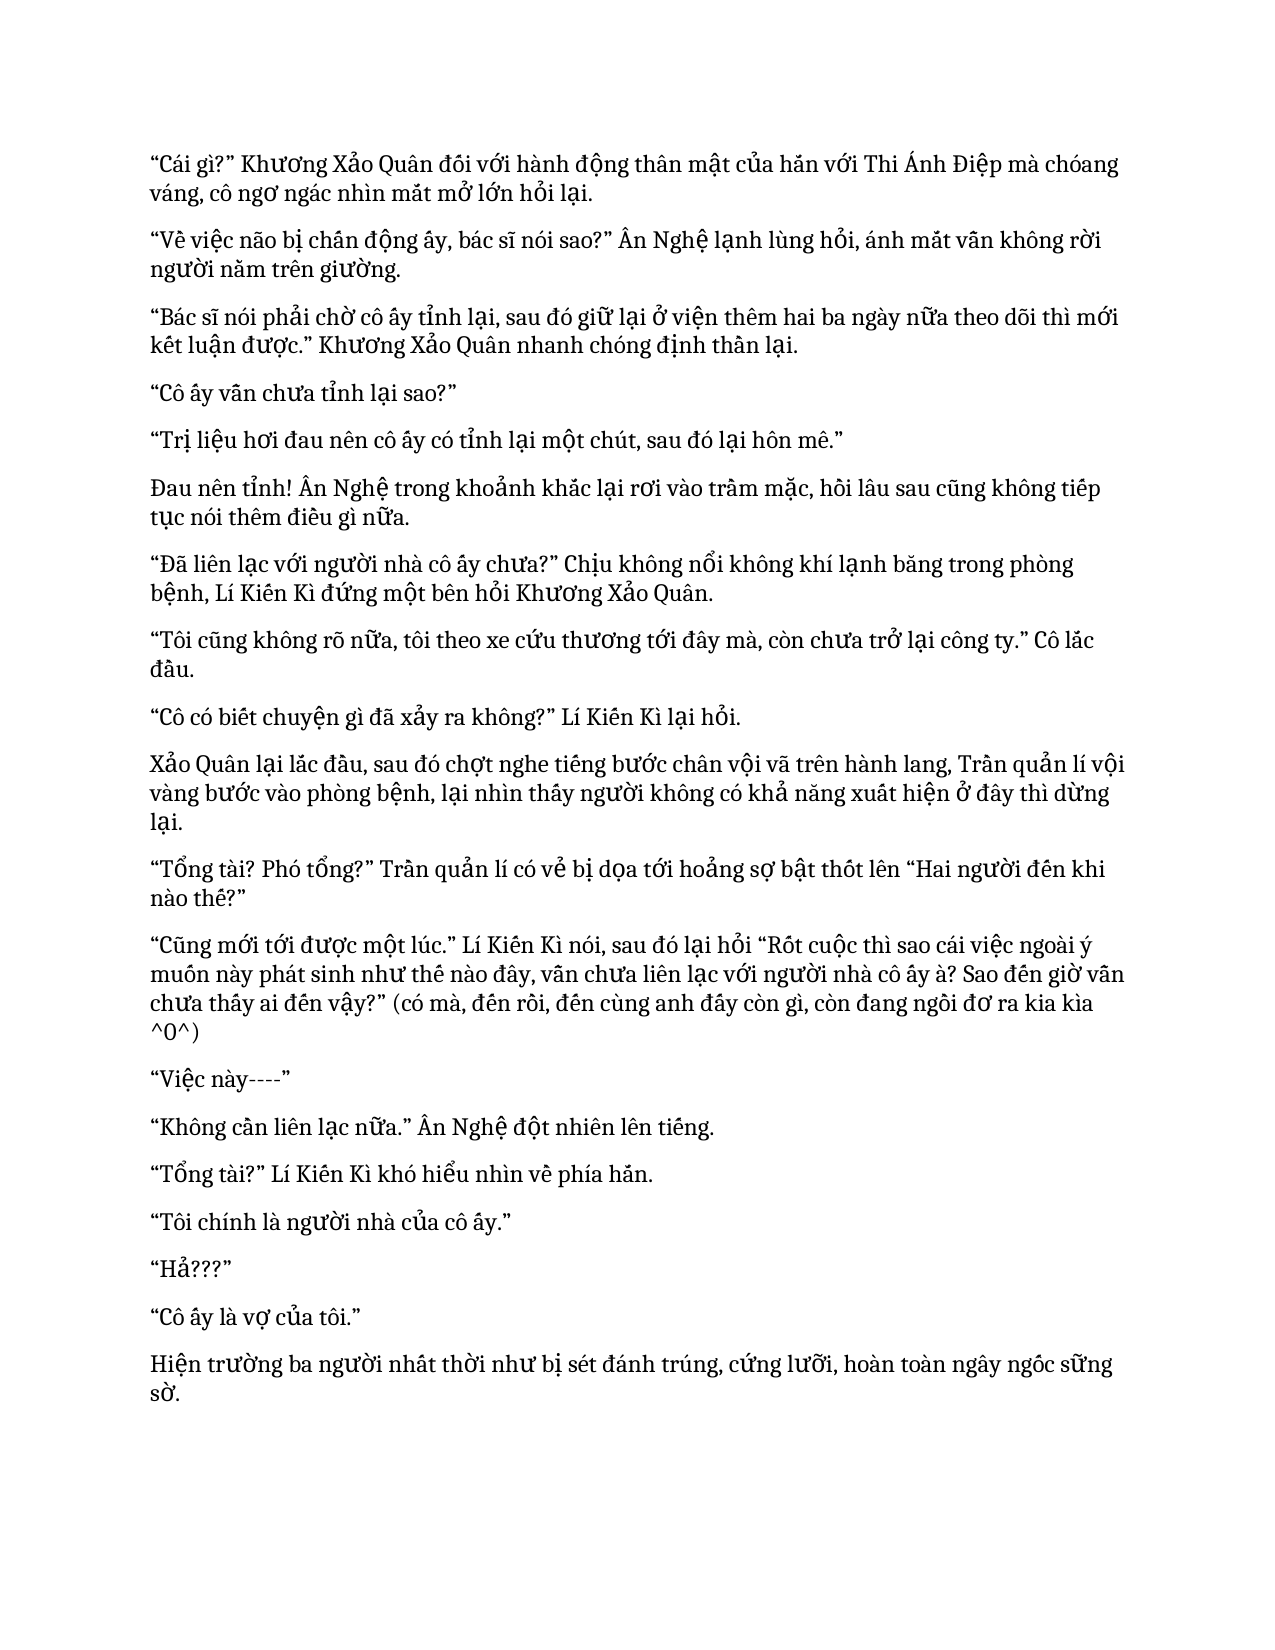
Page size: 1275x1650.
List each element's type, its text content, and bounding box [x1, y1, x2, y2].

text “Cô có biết chuyện gì đã xảy ra không?” Lí Kiến Kì lại hỏi. [150, 702, 1125, 731]
text “Trị liệu hơi đau nên cô ấy có tỉnh lại một chút, sau đó lại hôn mê.” [150, 426, 1125, 455]
text “Tổng tài?” Lí Kiến Kì khó hiểu nhìn về phía hắn. [150, 1160, 1125, 1189]
text “Về việc não bị chấn động ấy, bác sĩ nói sao?” Ân Nghệ lạnh lùng hỏi, ánh mắt vẫn không rời người nằm trên giường. [150, 226, 1125, 284]
text Xảo Quân lại lắc đầu, sau đó chợt nghe tiếng bước chân vội vã trên hành lang, Trần quản lí vội vàng bước vào phòng bệnh, lại nhìn thấy người không có khả năng xuất hiện ở đây thì dừng lại. [150, 750, 1125, 836]
text “Bác sĩ nói phải chờ cô ấy tỉnh lại, sau đó giữ lại ở viện thêm hai ba ngày nữa theo dõi thì mới kết luận được.” Khương Xảo Quân nhanh chóng định thần lại. [150, 302, 1125, 360]
text “Tổng tài? Phó tổng?” Trần quản lí có vẻ bị dọa tới hoảng sợ bật thốt lên “Hai người đến khi nào thế?” [150, 855, 1125, 912]
text “Hả???” [150, 1255, 1125, 1284]
text “Tôi chính là người nhà của cô ấy.” [150, 1207, 1125, 1236]
text “Cô ấy vẫn chưa tỉnh lại sao?” [150, 379, 1125, 407]
text Hiện trường ba người nhất thời như bị sét đánh trúng, cứng lưỡi, hoàn toàn ngây ngốc sững sờ. [150, 1350, 1125, 1407]
text “Cái gì?” Khương Xảo Quân đối với hành động thân mật của hắn với Thi Ánh Điệp mà chóang váng, cô ngơ ngác nhìn mắt mở lớn hỏi lại. [150, 150, 1125, 207]
text “Cô ấy là vợ của tôi.” [150, 1302, 1125, 1331]
text “Tôi cũng không rõ nữa, tôi theo xe cứu thương tới đây mà, còn chưa trở lại công ty.” Cô lắc đầu. [150, 626, 1125, 684]
text “Việc này----” [150, 1065, 1125, 1094]
text “Cũng mới tới được một lúc.” Lí Kiến Kì nói, sau đó lại hỏi “Rốt cuộc thì sao cái việc ngoài ý muốn này phát sinh như thế nào đây, vẫn chưa liên lạc với người nhà cô ấy à? Sao đến giờ vẫn chưa thấy ai đến vậy?” (có mà, đến rồi, đến cùng anh đấy còn gì, còn đang ngồi đơ ra kia kìa ^0^) [150, 931, 1125, 1046]
text “Không cần liên lạc nữa.” Ân Nghệ đột nhiên lên tiếng. [150, 1112, 1125, 1141]
text “Đã liên lạc với người nhà cô ấy chưa?” Chịu không nổi không khí lạnh băng trong phòng bệnh, Lí Kiến Kì đứng một bên hỏi Khương Xảo Quân. [150, 550, 1125, 607]
text Đau nên tỉnh! Ân Nghệ trong khoảnh khắc lại rơi vào trầm mặc, hồi lâu sau cũng không tiếp tục nói thêm điều gì nữa. [150, 474, 1125, 531]
